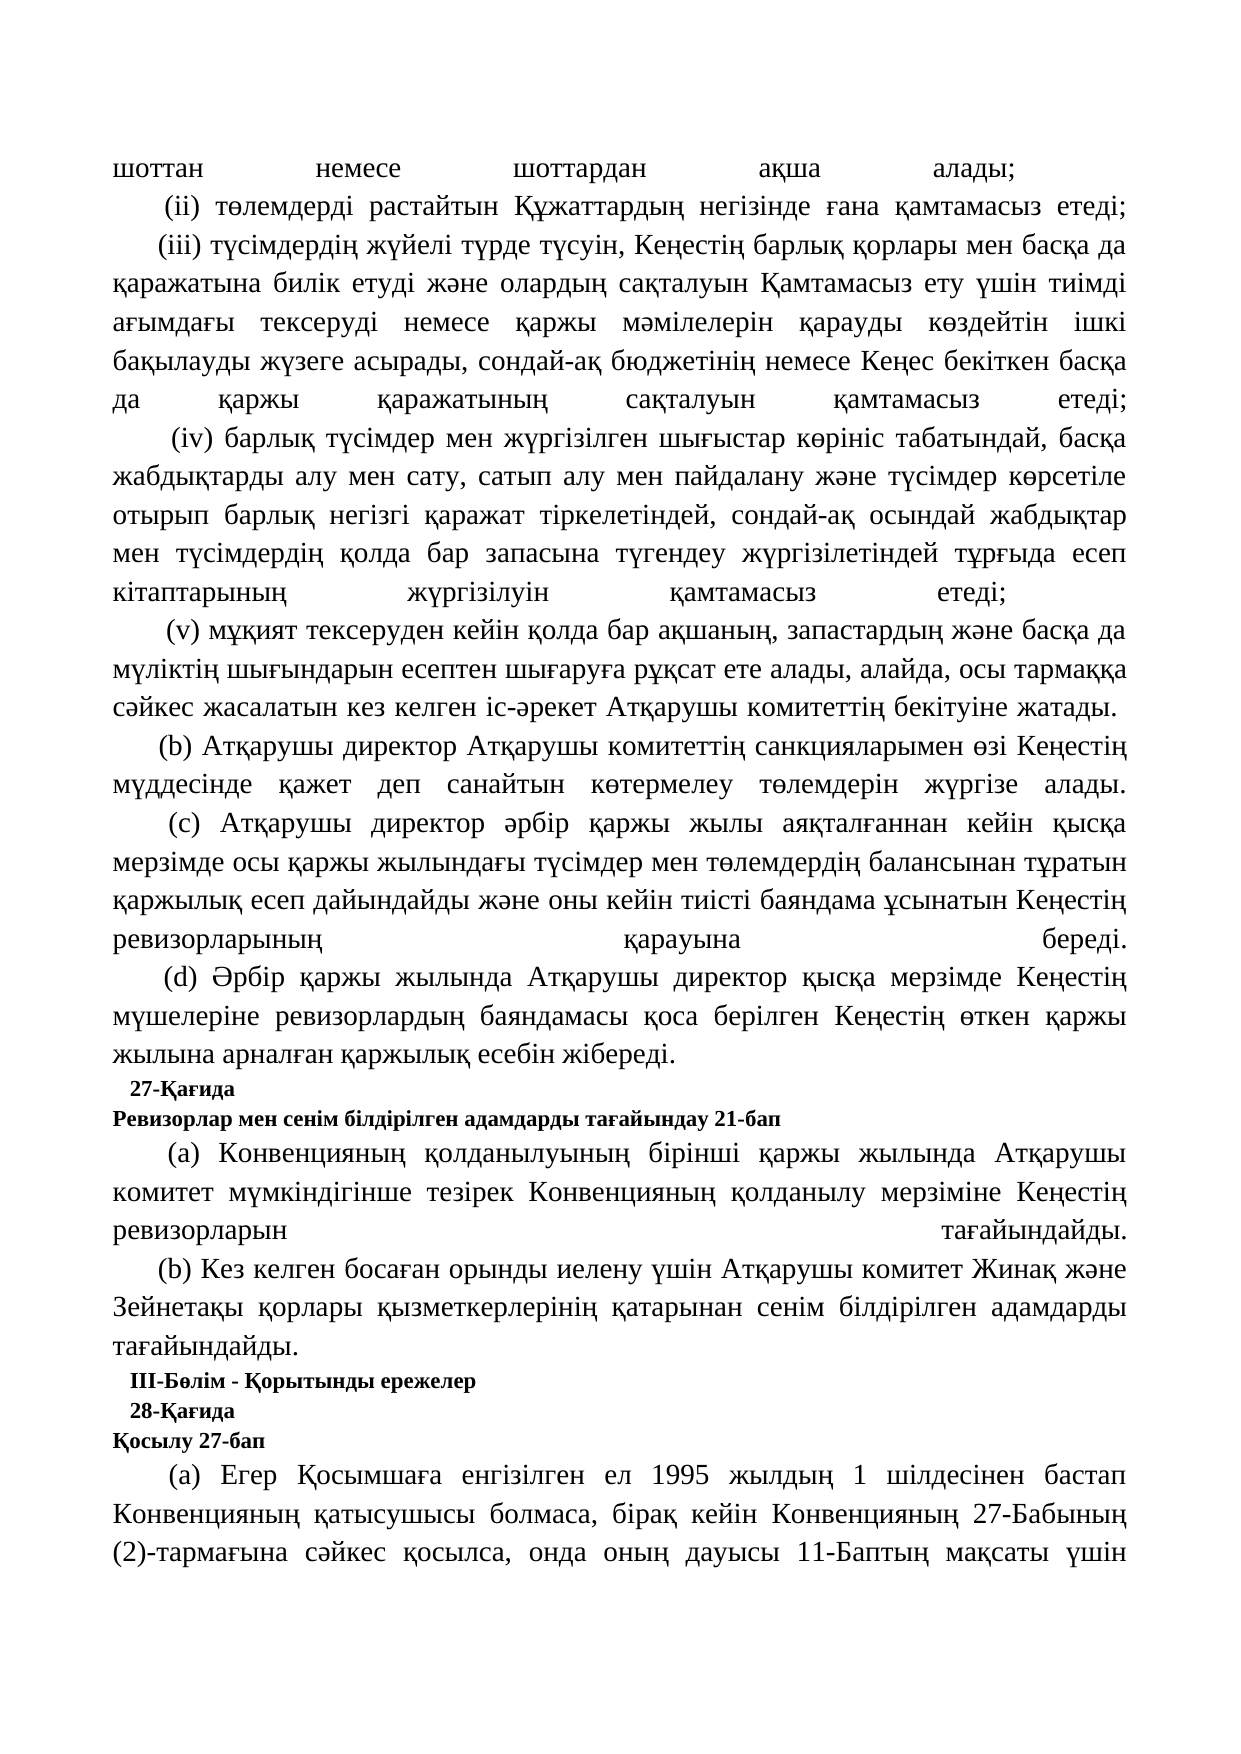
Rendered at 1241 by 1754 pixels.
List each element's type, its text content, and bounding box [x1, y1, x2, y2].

text (а) Конвенцияның қолданылуының бiрiншi қаржы жылында Атқарушы комитет мүмкiндiгiнше тезiрек Конвенцияның қолданылу мерзiмiне Кеңестiң ревизорларын тағайындайды. (b) Кез келген босаған орынды иелену үшiн Атқарушы комитет Жинақ және Зейнетақы қорлары қызметкерлерiнiң қатарынан сенiм бiлдiрiлген адамдарды тағайындайды. [112, 1135, 1128, 1362]
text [112, 150, 1128, 1070]
text 27-Қағида Ревизорлар мен сенiм бiлдiрiлген адамдарды тағайындау 21-бап [112, 1075, 1128, 1132]
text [112, 1457, 1128, 1568]
text III-Бөлім - Қорытынды ережелер [112, 1367, 1128, 1393]
text 28-Қағида Қосылу 27-бап [112, 1397, 1128, 1453]
